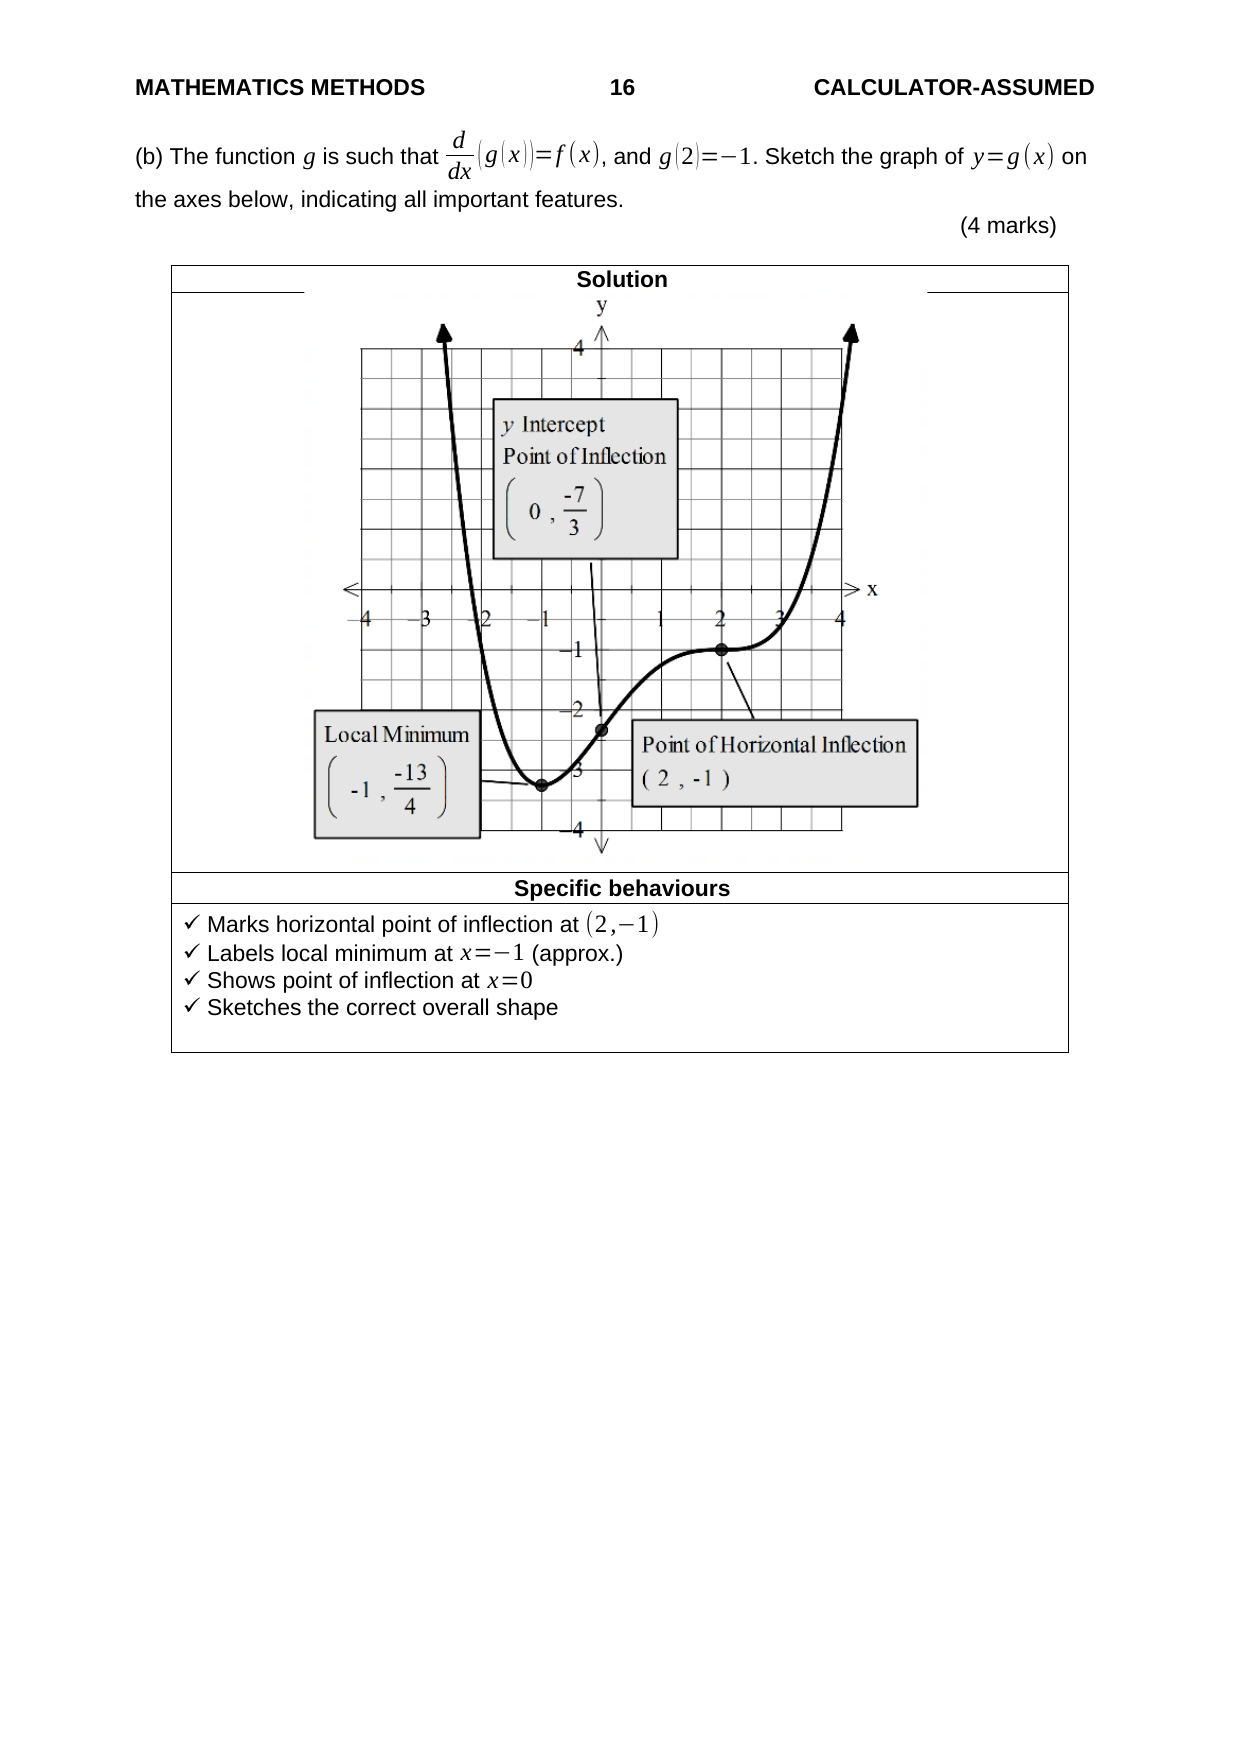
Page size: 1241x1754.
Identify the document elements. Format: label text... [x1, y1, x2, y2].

table_header Solution [172, 266, 1068, 292]
text (4 marks) [135, 212, 1105, 238]
table_cell [172, 293, 1068, 872]
picture [304, 292, 928, 863]
text (b) The function is such that , and . Sketch the graph of on the axes below, indicating all important features. [135, 127, 1105, 212]
table_cell Marks horizontal point of inflection at Labels local minimum at (approx.) Shows point of inflection at Sketches the correct overall shape [172, 904, 1068, 1052]
table_cell Specific behaviours [172, 873, 1068, 903]
